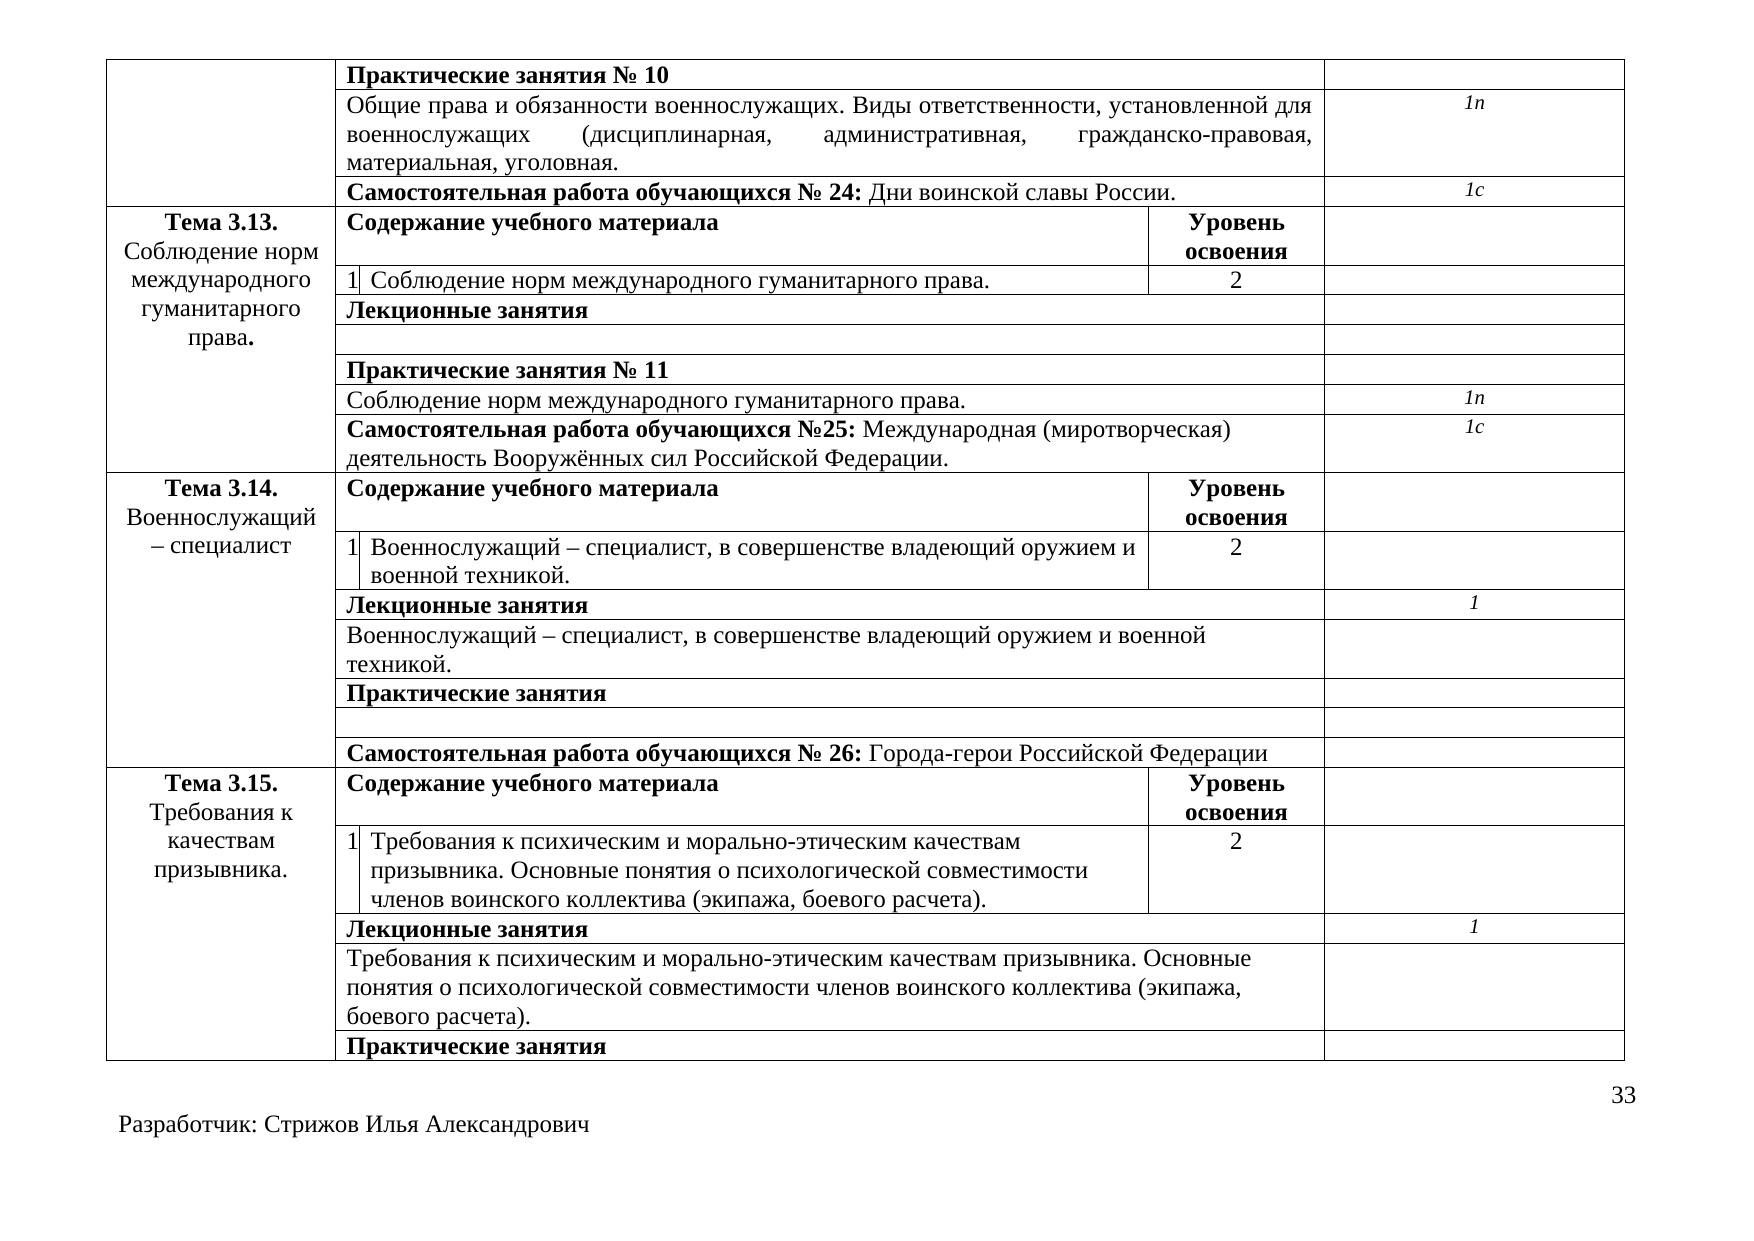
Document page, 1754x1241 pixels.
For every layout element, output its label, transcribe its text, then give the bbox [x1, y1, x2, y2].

table_cell [1325, 944, 1624, 1030]
table_cell Уровень освоения [1149, 473, 1324, 531]
table_cell Тема 3.13. Соблюдение норм международного гуманитарного права. [107, 207, 335, 472]
table_cell Самостоятельная работа обучающихся №25: Международная (миротворческая) деятельность Вооружённых сил Российской Федерации. [336, 415, 1324, 472]
table_cell [1325, 295, 1624, 324]
table_cell 2 [1149, 266, 1324, 294]
table_cell [1325, 266, 1624, 294]
table_cell 1 [1325, 590, 1624, 619]
table_cell 1п [1325, 90, 1624, 176]
table_cell [1325, 473, 1624, 531]
table_cell [1325, 708, 1624, 737]
table_cell Тема 3.15. Требования к качествам призывника. [107, 768, 335, 1059]
table_cell [1325, 60, 1624, 89]
table_cell Уровень освоения [1149, 768, 1324, 825]
table_cell Содержание учебного материала [336, 473, 1148, 531]
table_cell [1325, 1031, 1624, 1059]
table_cell Самостоятельная работа обучающихся № 24: Дни воинской славы России. [336, 177, 1324, 206]
table_cell [1325, 207, 1624, 264]
table_cell Содержание учебного материала [336, 768, 1148, 825]
table_cell Военнослужащий – специалист, в совершенстве владеющий оружием и военной техникой. [360, 532, 1148, 589]
table_cell Содержание учебного материала [336, 207, 1148, 264]
table_cell 1с [1325, 177, 1624, 206]
table_cell Соблюдение норм международного гуманитарного права. [360, 266, 1148, 294]
table_cell [336, 325, 1324, 354]
table_cell 1 [336, 826, 359, 913]
table_cell Тема 3.14. Военнослужащий – специалист [107, 473, 335, 767]
table_cell 1п [1325, 385, 1624, 413]
table_cell [1325, 738, 1624, 767]
table_cell [1325, 355, 1624, 384]
table_cell [1325, 679, 1624, 707]
table_cell Практические занятия № 10 [336, 60, 1324, 89]
table_cell Лекционные занятия [336, 295, 1324, 324]
table_cell Практические занятия [336, 679, 1324, 707]
table_cell Военнослужащий – специалист, в совершенстве владеющий оружием и военной техникой. [336, 620, 1324, 677]
table_cell Уровень освоения [1149, 207, 1324, 264]
table_cell Лекционные занятия [336, 590, 1324, 619]
table_cell Самостоятельная работа обучающихся № 26: Города-герои Российской Федерации [336, 738, 1324, 767]
table_cell Соблюдение норм международного гуманитарного права. [336, 385, 1324, 413]
table_cell 2 [1149, 532, 1324, 589]
table_cell Требования к психическим и морально-этическим качествам призывника. Основные понятия о психологической совместимости членов воинского коллектива (экипажа, боевого расчета). [336, 944, 1324, 1030]
table_cell 1 [336, 532, 359, 589]
table_cell [1325, 826, 1624, 913]
table_cell Лекционные занятия [336, 914, 1324, 942]
table_cell [1325, 768, 1624, 825]
table_cell Требования к психическим и морально-этическим качествам призывника. Основные понятия о психологической совместимости членов воинского коллектива (экипажа, боевого расчета). [360, 826, 1148, 913]
table_cell 1 [336, 266, 359, 294]
table_cell [1325, 325, 1624, 354]
table_cell [1325, 532, 1624, 589]
table_cell 1с [1325, 415, 1624, 472]
table_cell Практические занятия № 11 [336, 355, 1324, 384]
table_cell [336, 708, 1324, 737]
table_cell 2 [1149, 826, 1324, 913]
table_cell 1 [1325, 914, 1624, 942]
table_cell Практические занятия [336, 1031, 1324, 1059]
table_cell [1325, 620, 1624, 677]
